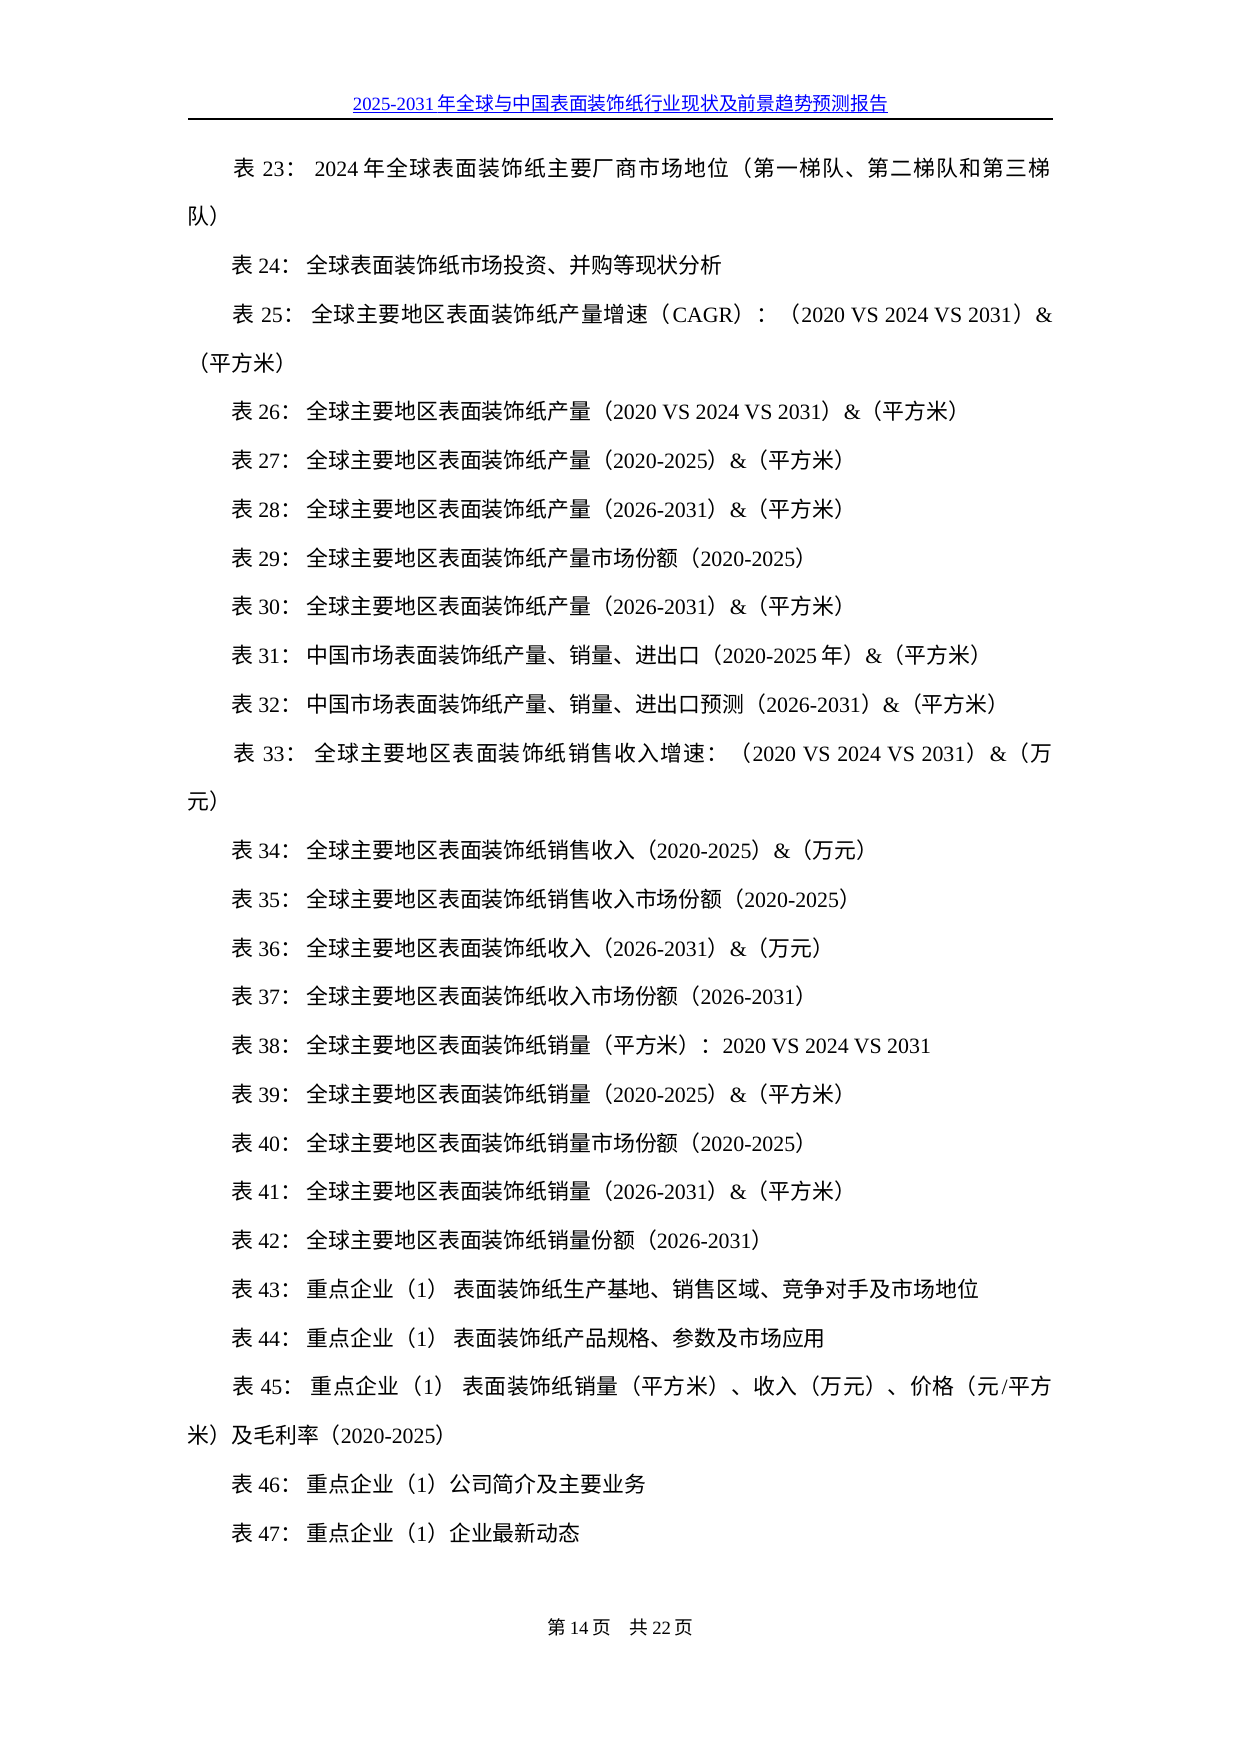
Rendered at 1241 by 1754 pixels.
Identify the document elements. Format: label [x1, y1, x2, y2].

text [187, 150, 1053, 1548]
